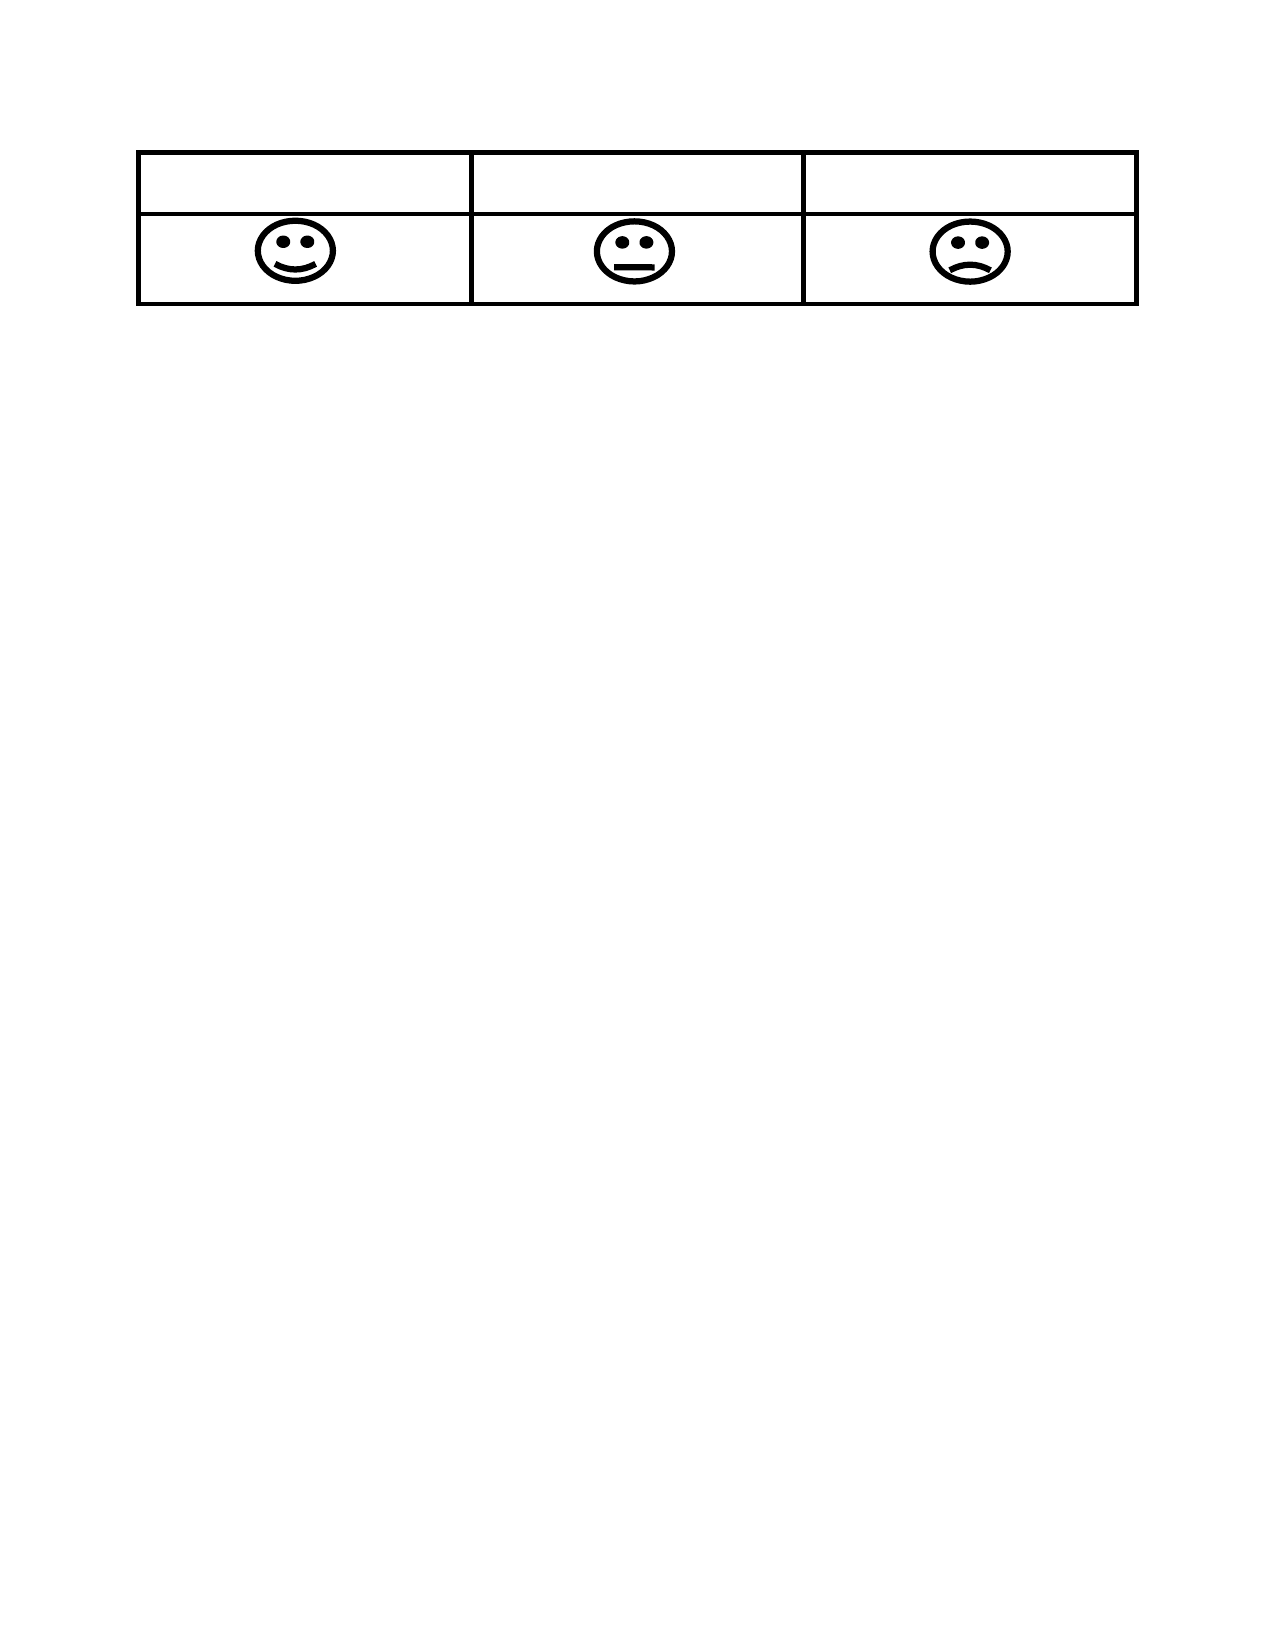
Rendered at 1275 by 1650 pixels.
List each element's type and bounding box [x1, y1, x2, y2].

table_cell [806, 216, 1134, 302]
table_cell [806, 155, 1134, 212]
table_cell [474, 155, 801, 212]
table_cell [141, 155, 469, 212]
table_cell [141, 216, 469, 302]
table_cell [474, 216, 801, 302]
